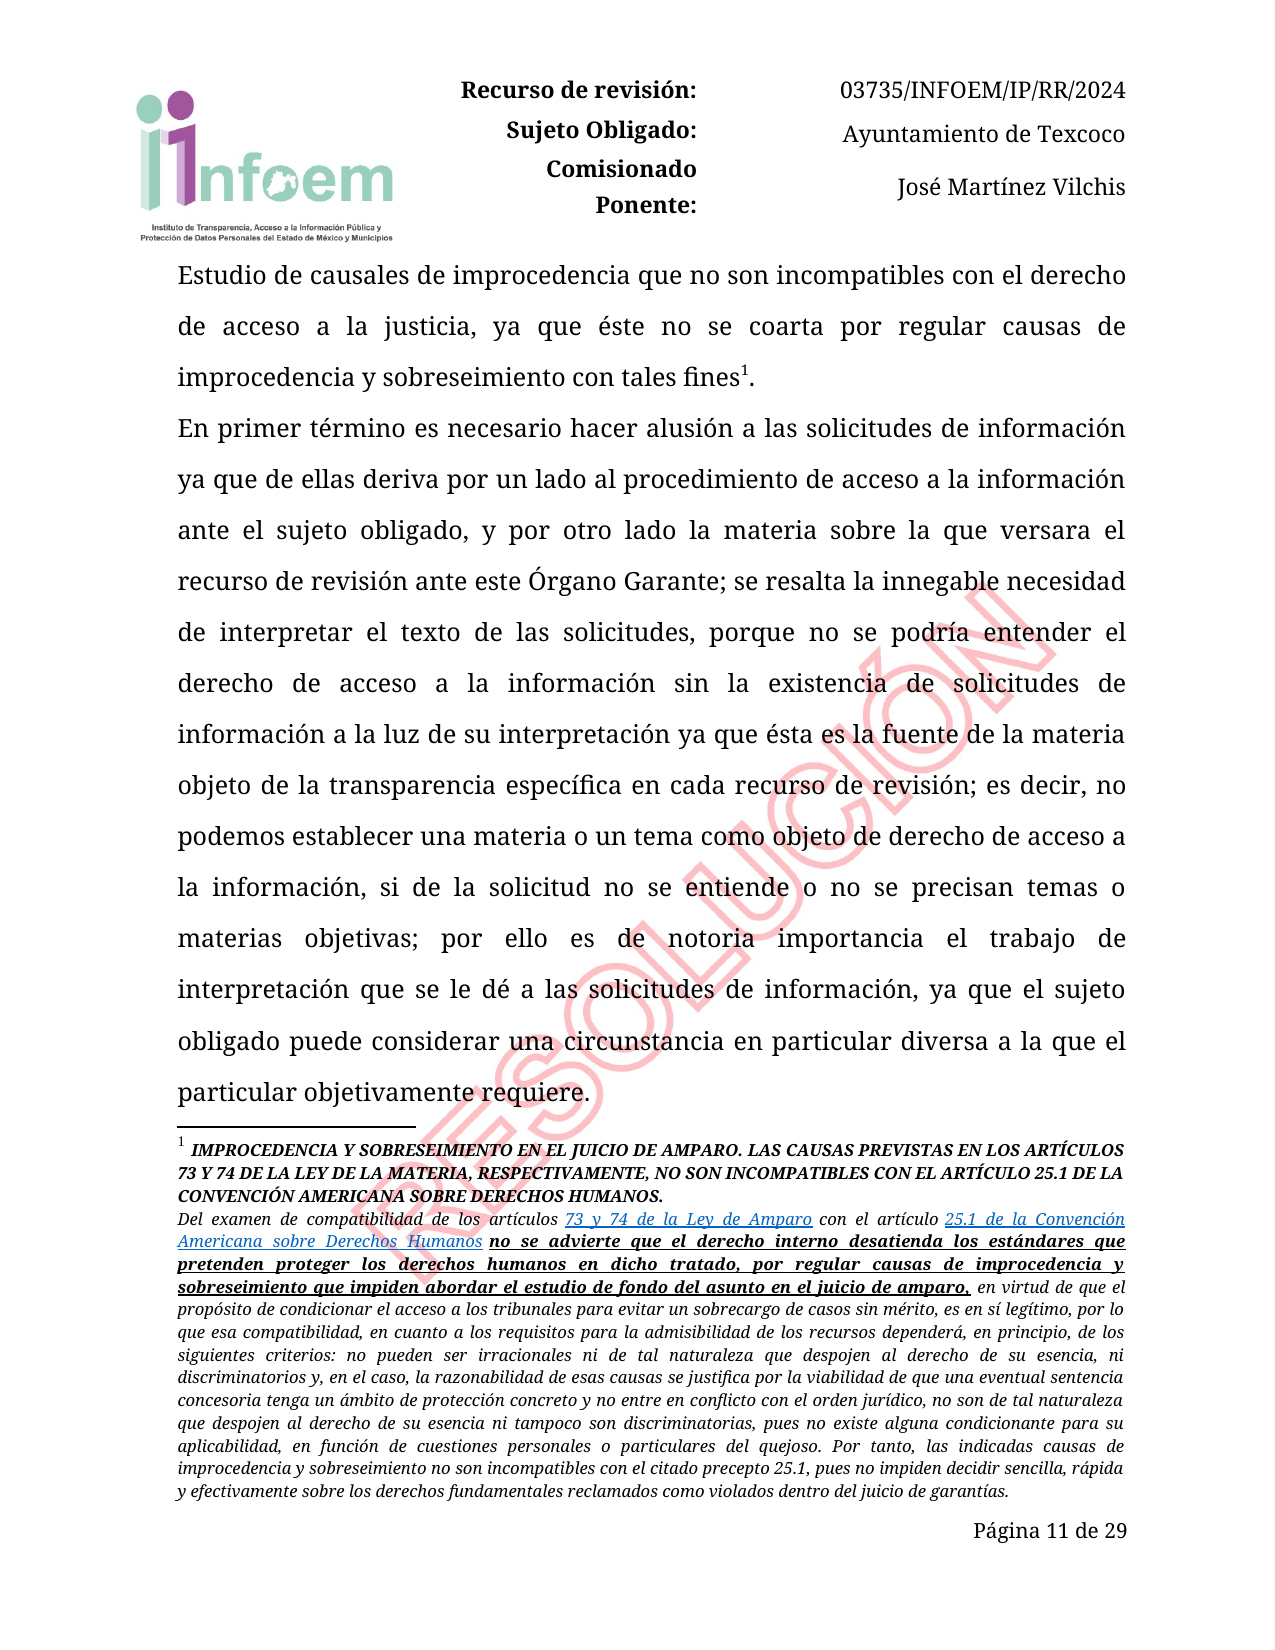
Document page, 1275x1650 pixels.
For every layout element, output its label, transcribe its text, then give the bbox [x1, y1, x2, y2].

text En primer término es necesario hacer alusión a las solicitudes de información ya que de ellas deriva por un lado al procedimiento de acceso a la información ante el sujeto obligado, y por otro lado la materia sobre la que versara el recurso de revisión ante este Órgano Garante; se resalta la innegable necesidad de interpretar el texto de las solicitudes, porque no se podría entender el derecho de acceso a la información sin la existencia de solicitudes de información a la luz de su interpretación ya que ésta es la fuente de la materia objeto de la transparencia específica en cada recurso de revisión; es decir, no podemos establecer una materia o un tema como objeto de derecho de acceso a la información, si de la solicitud no se entiende o no se precisan temas o materias objetivas; por ello es de notoria importancia el trabajo de interpretación que se le dé a las solicitudes de información, ya que el sujeto obligado puede considerar una circunstancia en particular diversa a la que el particular objetivamente requiere. [177, 411, 1127, 1108]
picture [9, 26, 1275, 1650]
list Estudio de causales de improcedencia que no son incompatibles con el derecho de acceso a la justicia, ya que éste no se coarta por regular causas de improcedencia y sobreseimiento con tales fines. [177, 258, 1127, 394]
